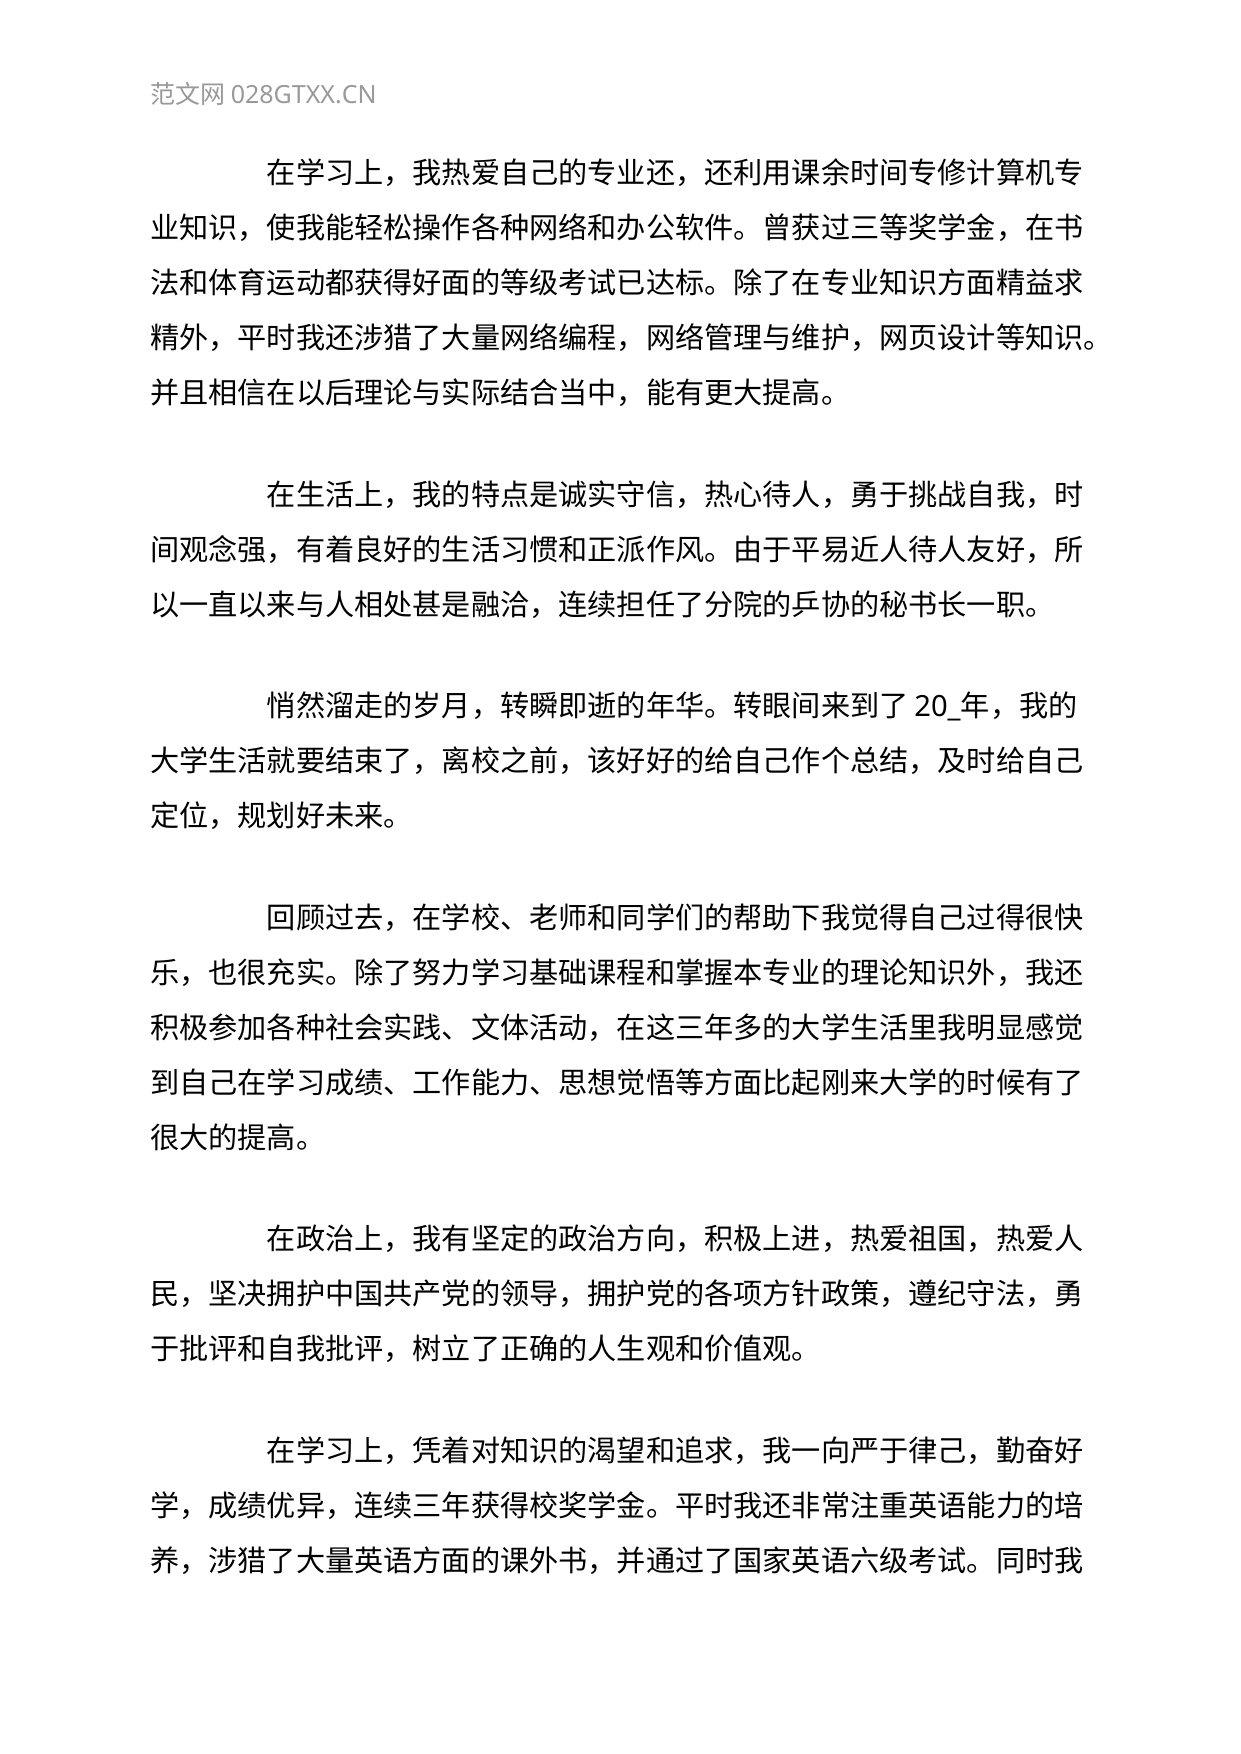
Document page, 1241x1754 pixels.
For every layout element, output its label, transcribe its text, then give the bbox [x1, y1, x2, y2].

text 在政治上，我有坚定的政治方向，积极上进，热爱祖国，热爱人民，坚决拥护中国共产党的领导，拥护党的各项方针政策，遵纪守法，勇于批评和自我批评，树立了正确的人生观和价值观。 [150, 1216, 1090, 1368]
text 在生活上，我的特点是诚实守信，热心待人，勇于挑战自我，时间观念强，有着良好的生活习惯和正派作风。由于平易近人待人友好，所以一直以来与人相处甚是融洽，连续担任了分院的乒协的秘书长一职。 [150, 471, 1090, 623]
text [150, 1427, 1090, 1579]
text 悄然溜走的岁月，转瞬即逝的年华。转眼间来到了20_年，我的大学生活就要结束了，离校之前，该好好的给自己作个总结，及时给自己定位，规划好未来。 [150, 683, 1090, 835]
text 在学习上，我热爱自己的专业还，还利用课余时间专修计算机专业知识，使我能轻松操作各种网络和办公软件。曾获过三等奖学金，在书法和体育运动都获得好面的等级考试已达标。除了在专业知识方面精益求精外，平时我还涉猎了大量网络编程，网络管理与维护，网页设计等知识。并且相信在以后理论与实际结合当中，能有更大提高。 [150, 150, 1090, 412]
text 回顾过去，在学校、老师和同学们的帮助下我觉得自己过得很快乐，也很充实。除了努力学习基础课程和掌握本专业的理论知识外，我还积极参加各种社会实践、文体活动，在这三年多的大学生活里我明显感觉到自己在学习成绩、工作能力、思想觉悟等方面比起刚来大学的时候有了很大的提高。 [150, 894, 1090, 1156]
